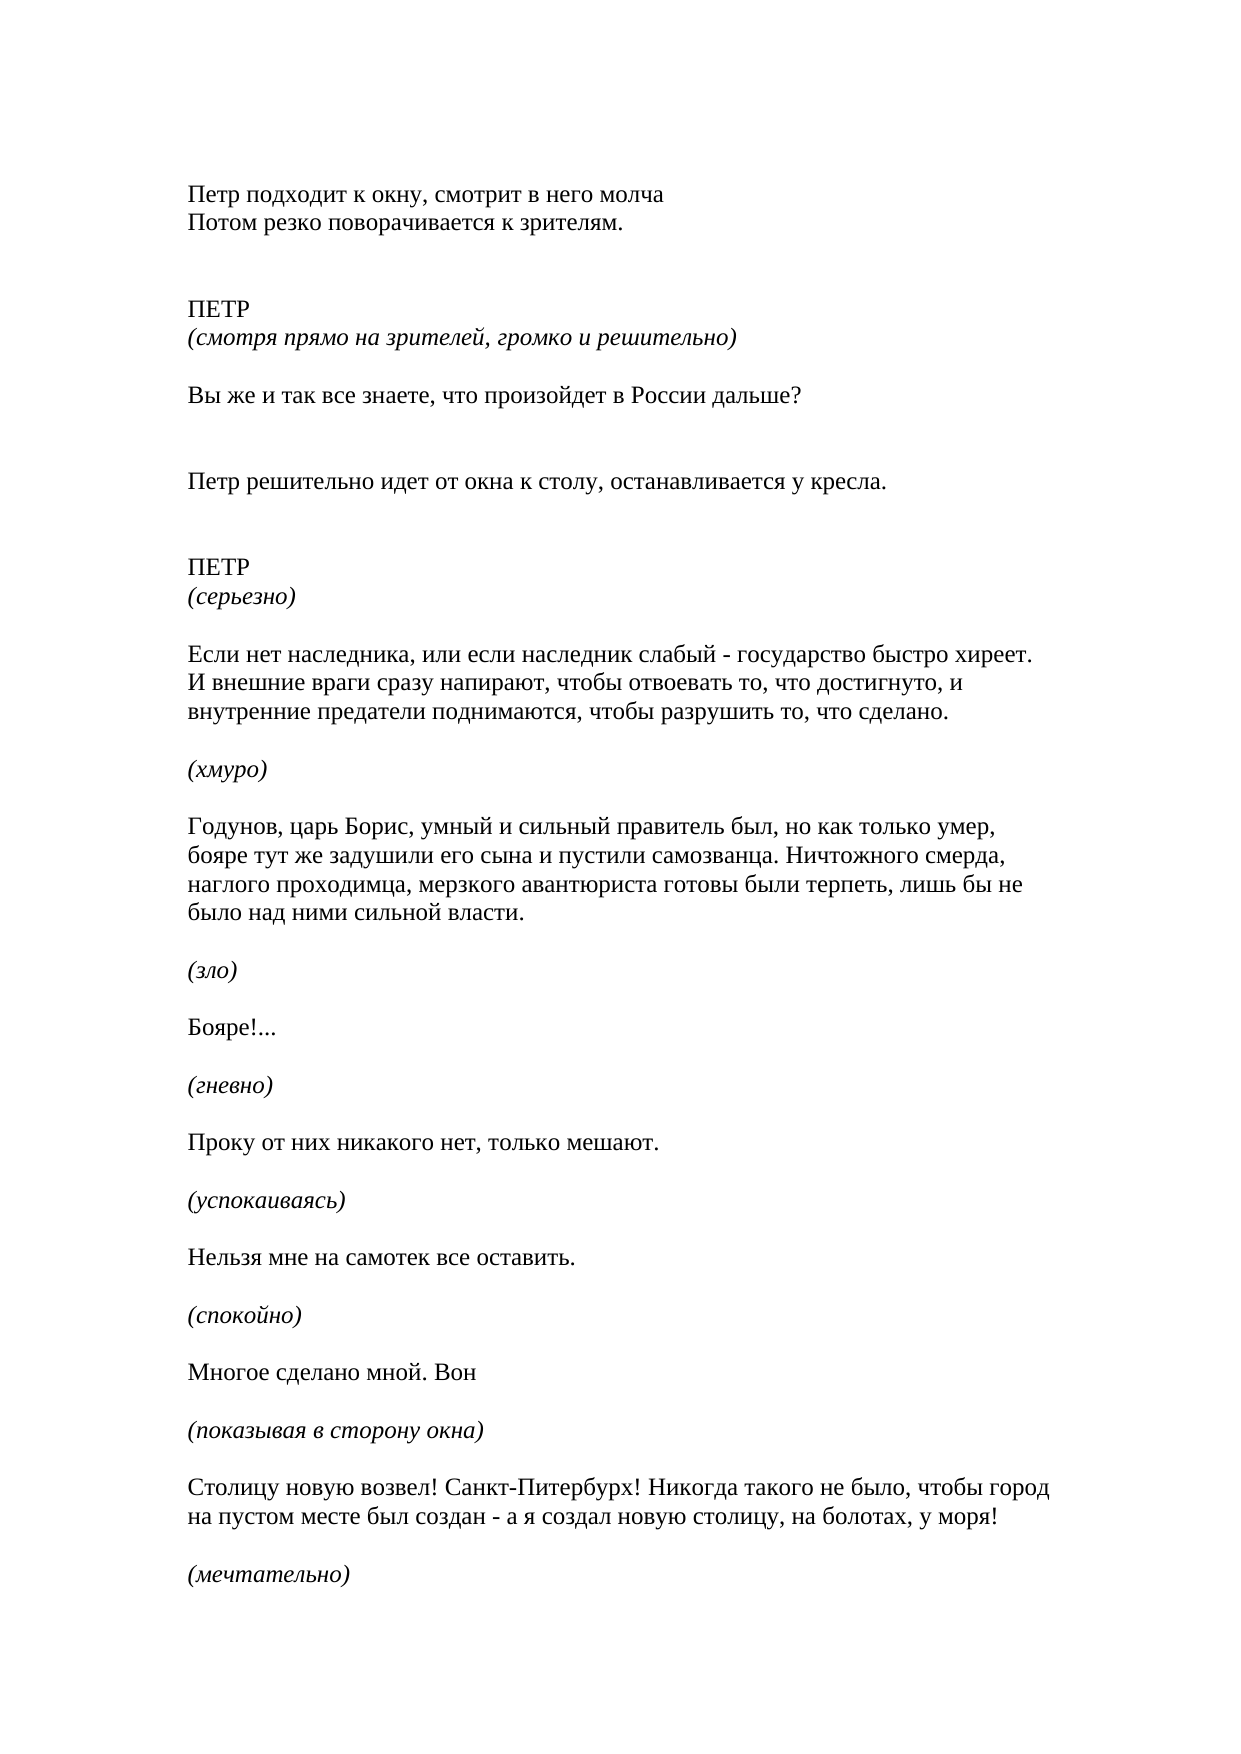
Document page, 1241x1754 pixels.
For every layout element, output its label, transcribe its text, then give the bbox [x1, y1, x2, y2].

text Бояре!... [187, 1012, 1053, 1041]
text (серьезно) [187, 581, 1053, 610]
text (смотря прямо на зрителей, громко и решительно) [187, 322, 1053, 351]
text Вы же и так все знаете, что произойдет в России дальше? [187, 380, 1053, 409]
text (зло) [187, 955, 1053, 984]
text Потом резко поворачивается к зрителям. [187, 207, 1053, 236]
text Петр подходит к окну, смотрит в него молча [187, 179, 1053, 207]
text ПЕТР [187, 552, 1053, 581]
text Нельзя мне на самотек все оставить. [187, 1242, 1053, 1271]
text Столицу новую возвел! Санкт-Питербурх! Никогда такого не было, чтобы город на пустом месте был создан - а я создал новую столицу, на болотах, у моря! [187, 1472, 1053, 1530]
text (гневно) [187, 1070, 1053, 1099]
text (показывая в сторону окна) [187, 1415, 1053, 1444]
text Петр решительно идет от окна к столу, останавливается у кресла. [187, 466, 1053, 495]
text (успокаиваясь) [187, 1185, 1053, 1214]
text (мечтательно) [187, 1559, 1053, 1587]
text ПЕТР [187, 294, 1053, 322]
text Проку от них никакого нет, только мешают. [187, 1127, 1053, 1156]
text Если нет наследника, или если наследник слабый - государство быстро хиреет. И внешние враги сразу напирают, чтобы отвоевать то, что достигнуто, и внутренние предатели поднимаются, чтобы разрушить то, что сделано. [187, 639, 1053, 725]
text (хмуро) [187, 754, 1053, 782]
text Многое сделано мной. Вон [187, 1357, 1053, 1386]
text Годунов, царь Борис, умный и сильный правитель был, но как только умер, бояре тут же задушили его сына и пустили самозванца. Ничтожного смерда, наглого проходимца, мерзкого авантюриста готовы были терпеть, лишь бы не было над ними сильной власти. [187, 811, 1053, 926]
text (спокойно) [187, 1300, 1053, 1329]
